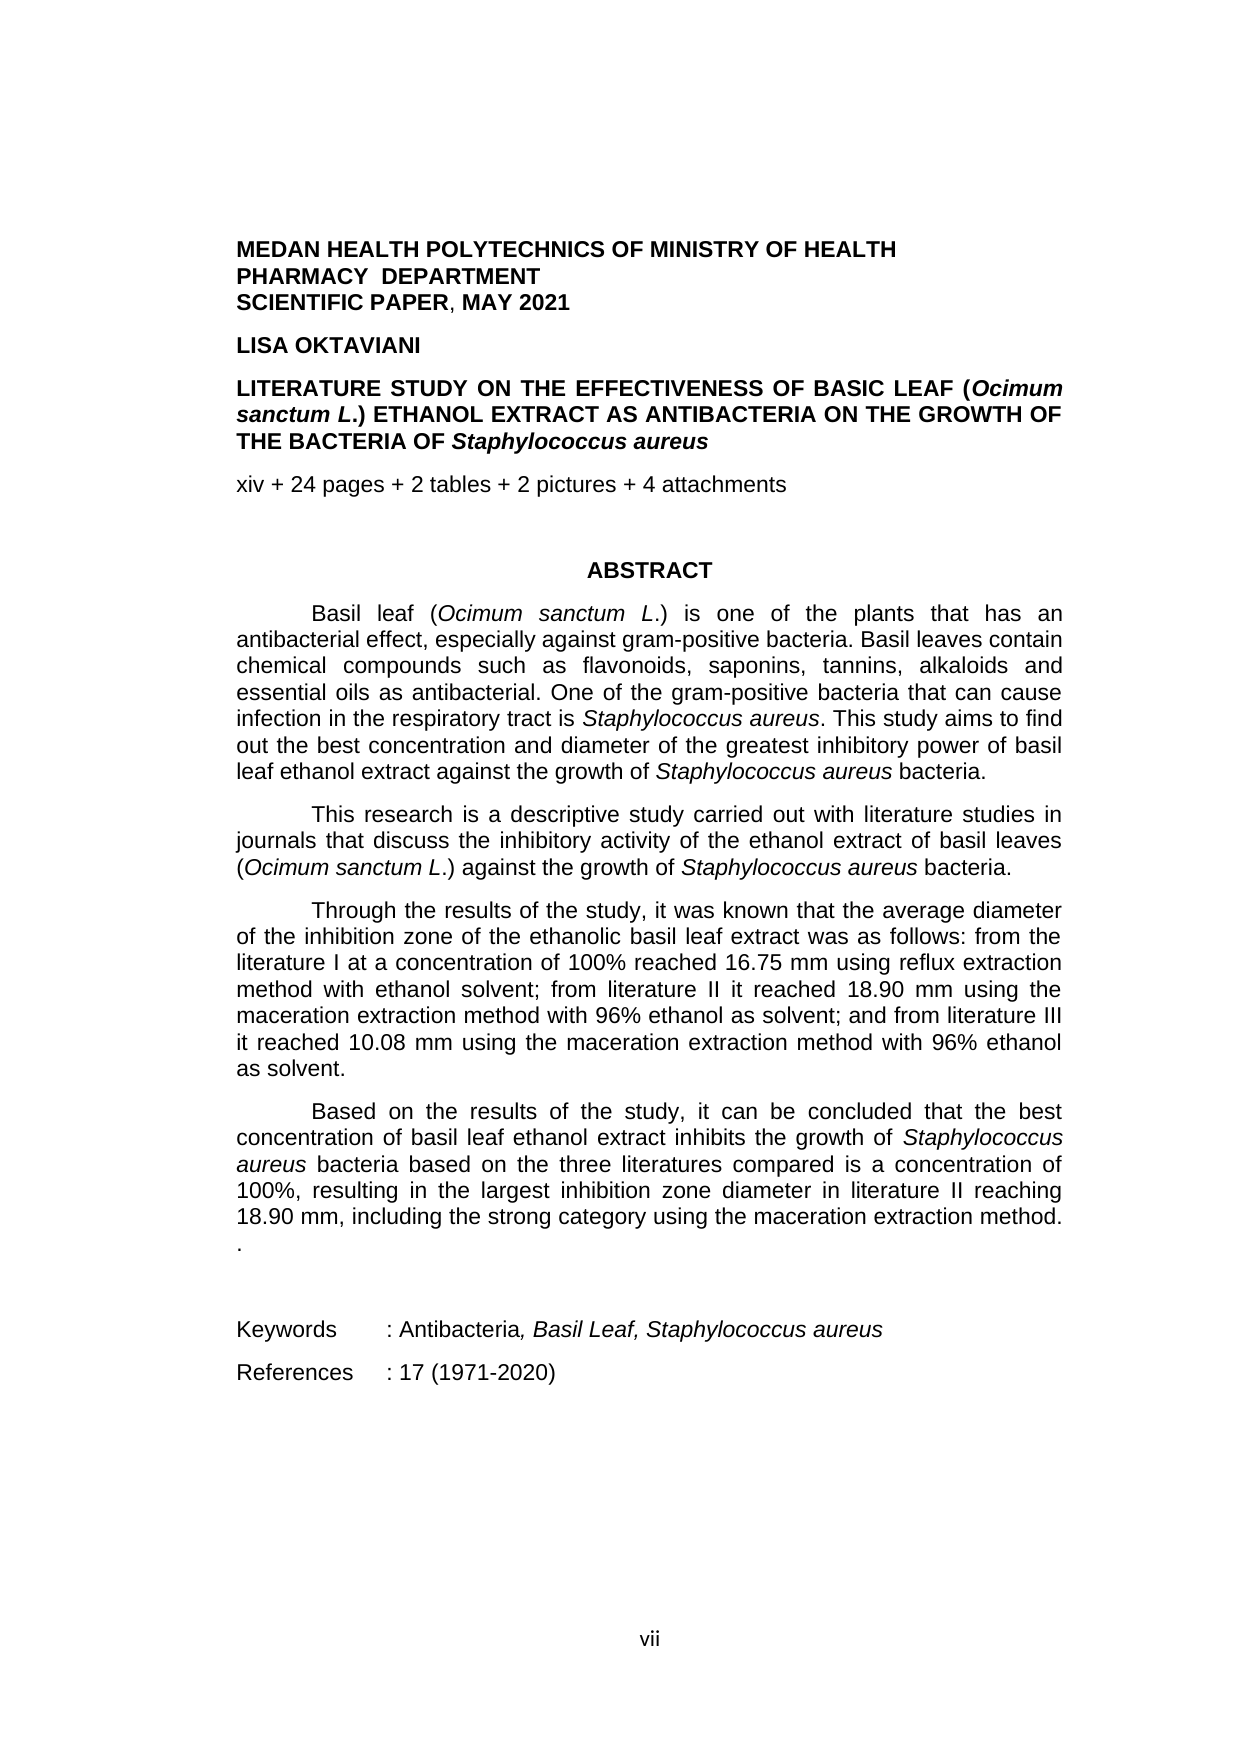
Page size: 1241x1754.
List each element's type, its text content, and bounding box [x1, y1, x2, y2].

text LISA OKTAVIANI [236, 332, 1063, 358]
text SCIENTIFIC PAPER, MAY 2021 [236, 289, 1063, 315]
text xiv + 24 pages + 2 tables + 2 pictures + 4 attachments [236, 471, 1063, 497]
text PHARMACY DEPARTMENT [236, 263, 1063, 289]
text Keywords : Antibacteria, Basil Leaf, Staphylococcus aureus [236, 1316, 1063, 1342]
text This research is a descriptive study carried out with literature studies in journals that discuss the inhibitory activity of the ethanol extract of basil leaves (Ocimum sanctum L.) against the growth of Staphylococcus aureus bacteria. [236, 801, 1063, 880]
text MEDAN HEALTH POLYTECHNICS OF MINISTRY OF HEALTH [236, 236, 1063, 263]
text LITERATURE STUDY ON THE EFFECTIVENESS OF BASIC LEAF (Ocimum sanctum L.) ETHANOL EXTRACT AS ANTIBACTERIA ON THE GROWTH OF THE BACTERIA OF Staphylococcus aureus [236, 375, 1063, 454]
text ABSTRACT [236, 557, 1063, 583]
text Basil leaf (Ocimum sanctum L.) is one of the plants that has an antibacterial effect, especially against gram-positive bacteria. Basil leaves contain chemical compounds such as flavonoids, saponins, tannins, alkaloids and essential oils as antibacterial. One of the gram-positive bacteria that can cause infection in the respiratory tract is Staphylococcus aureus. This study aims to find out the best concentration and diameter of the greatest inhibitory power of basil leaf ethanol extract against the growth of Staphylococcus aureus bacteria. [236, 600, 1063, 784]
text References : 17 (1971-2020) [236, 1359, 1063, 1385]
text Through the results of the study, it was known that the average diameter of the inhibition zone of the ethanolic basil leaf extract was as follows: from the literature I at a concentration of 100% reached 16.75 mm using reflux extraction method with ethanol solvent; from literature II it reached 18.90 mm using the maceration extraction method with 96% ethanol as solvent; and from literature III it reached 10.08 mm using the maceration extraction method with 96% ethanol as solvent. [236, 897, 1063, 1081]
text Based on the results of the study, it can be concluded that the best concentration of basil leaf ethanol extract inhibits the growth of Staphylococcus aureus bacteria based on the three literatures compared is a concentration of 100%, resulting in the largest inhibition zone diameter in literature II reaching 18.90 mm, including the strong category using the maceration extraction method. . [236, 1098, 1063, 1256]
